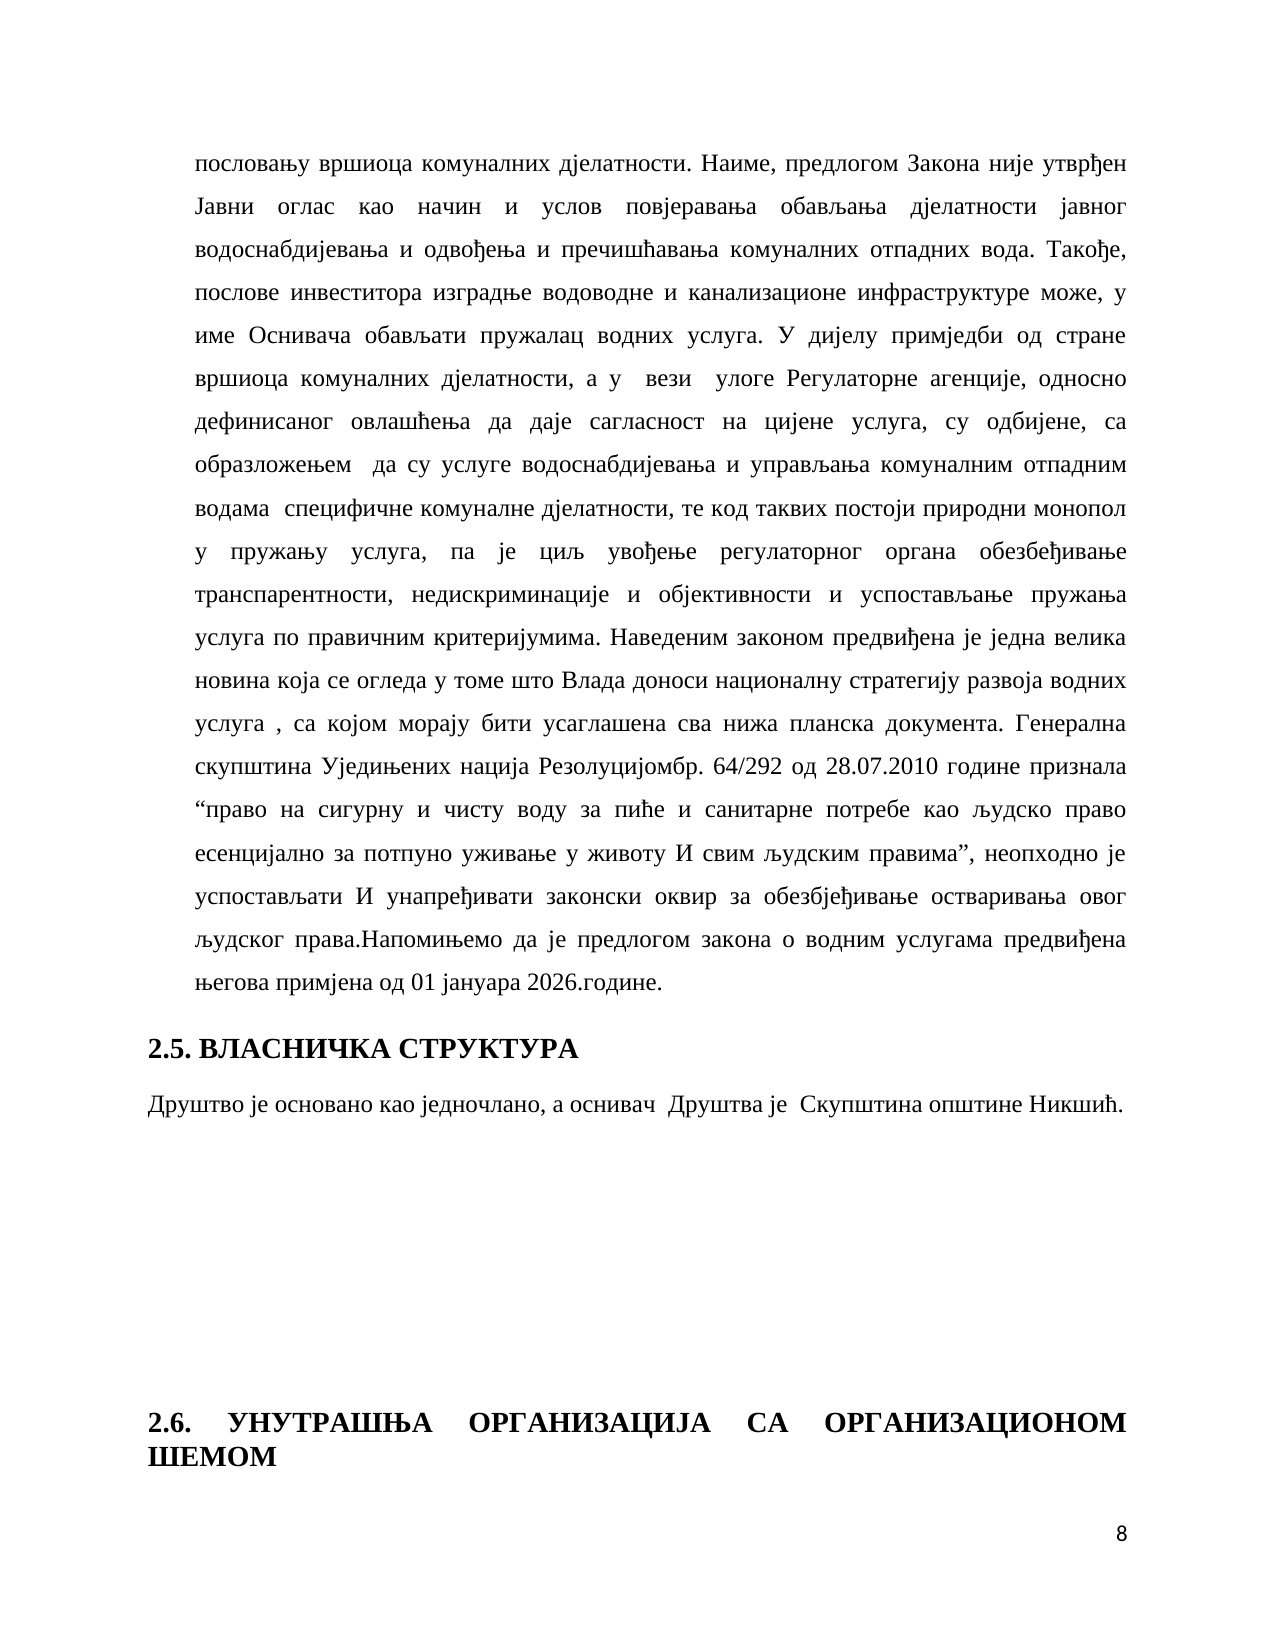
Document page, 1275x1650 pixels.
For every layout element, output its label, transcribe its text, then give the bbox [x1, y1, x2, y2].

subtitle 2.5. ВЛАСНИЧКА СТРУКТУРА [148, 1031, 1127, 1064]
text Друштво је основано као једночлано, а оснивач Друштва је Скупштина општине Никшић. [148, 1089, 1127, 1118]
subtitle 2.6. УНУТРАШЊА ОРГАНИЗАЦИЈА СА ОРГАНИЗАЦИОНОМ ШЕМОМ [148, 1405, 1127, 1472]
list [157, 148, 1127, 996]
